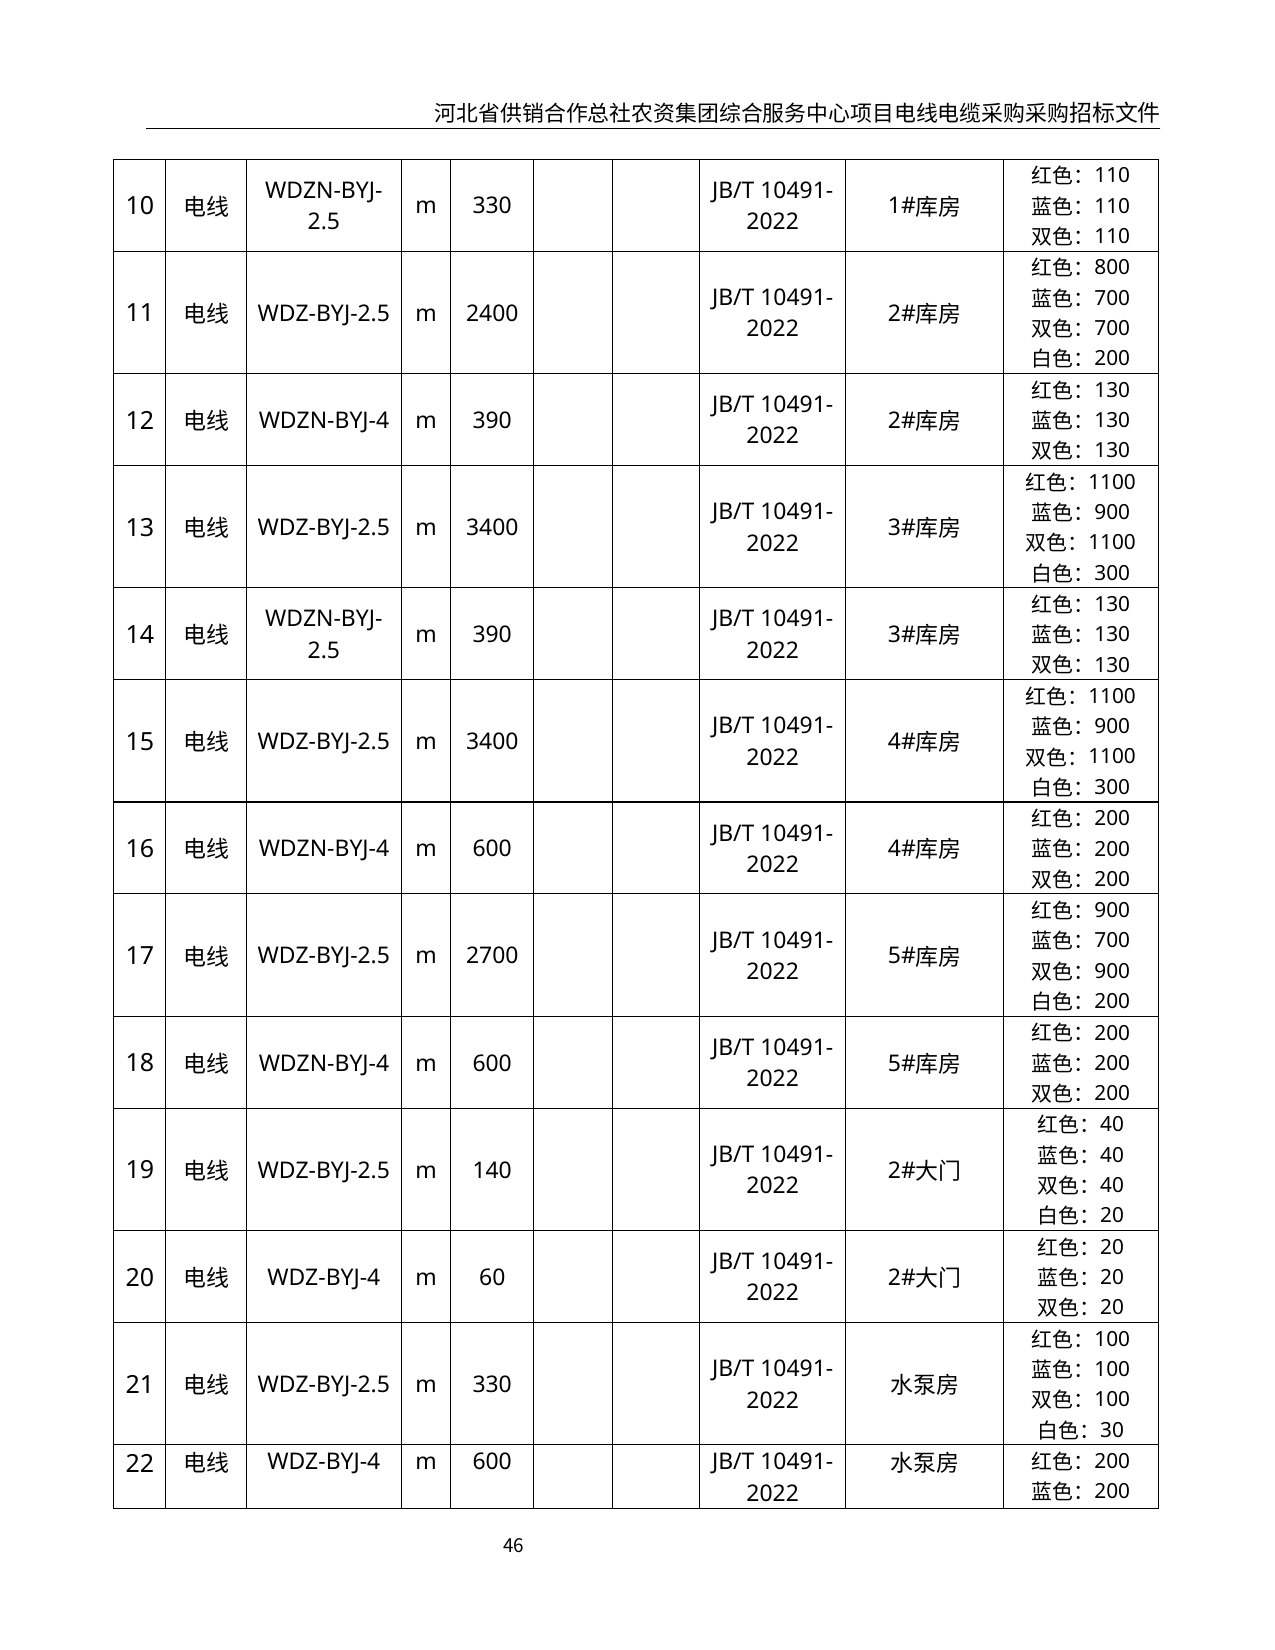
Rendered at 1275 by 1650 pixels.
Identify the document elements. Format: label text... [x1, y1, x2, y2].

table_cell 390 [451, 588, 533, 679]
table_cell JB/T 10491-2022 [700, 374, 845, 465]
table_cell 13 [114, 466, 165, 587]
table_cell m [402, 1323, 450, 1444]
table_cell 电线 [166, 680, 246, 801]
table_cell WDZ-BYJ-2.5 [247, 894, 401, 1016]
table_cell 红色：1100 蓝色：900 双色：1100 白色：300 [1004, 680, 1158, 801]
table_cell JB/T 10491-2022 [700, 680, 845, 801]
table_cell 17 [114, 894, 165, 1016]
table_cell WDZN-BYJ-2.5 [247, 588, 401, 679]
table_cell 5#库房 [846, 894, 1003, 1016]
table_cell [613, 1445, 699, 1508]
table_cell 21 [114, 1323, 165, 1444]
table_cell 电线 [166, 1017, 246, 1108]
table_cell 红色：800 蓝色：700 双色：700 白色：200 [1004, 252, 1158, 373]
table_cell [613, 1017, 699, 1108]
table_cell 16 [114, 803, 165, 893]
table_cell [534, 466, 612, 587]
table_cell 12 [114, 374, 165, 465]
table_cell 电线 [166, 252, 246, 373]
table_cell [613, 894, 699, 1016]
table_cell WDZ-BYJ-2.5 [247, 1323, 401, 1444]
table_cell 电线 [166, 894, 246, 1016]
table_cell WDZ-BYJ-4 [247, 1445, 401, 1508]
table_cell m [402, 160, 450, 251]
table_cell [613, 466, 699, 587]
table_cell 18 [114, 1017, 165, 1108]
table_cell m [402, 680, 450, 801]
table_cell 390 [451, 374, 533, 465]
table_cell m [402, 588, 450, 679]
table_cell [613, 803, 699, 893]
table_cell m [402, 1231, 450, 1322]
table_cell WDZN-BYJ-2.5 [247, 160, 401, 251]
table_cell [613, 1323, 699, 1444]
table_cell 2400 [451, 252, 533, 373]
table_cell [534, 1017, 612, 1108]
table_cell 2#库房 [846, 252, 1003, 373]
table_cell 电线 [166, 1109, 246, 1230]
table_cell 2#大门 [846, 1109, 1003, 1230]
table_cell 电线 [166, 803, 246, 893]
table_cell 电线 [166, 1445, 246, 1508]
table_cell [534, 1445, 612, 1508]
table_cell WDZ-BYJ-2.5 [247, 466, 401, 587]
table_cell 电线 [166, 160, 246, 251]
table_cell [613, 252, 699, 373]
table_cell 电线 [166, 466, 246, 587]
table_cell 10 [114, 160, 165, 251]
table_cell [613, 588, 699, 679]
table_cell [613, 160, 699, 251]
table_cell 水泵房 [846, 1323, 1003, 1444]
table_cell [534, 588, 612, 679]
table_cell 电线 [166, 588, 246, 679]
table_cell 红色：130 蓝色：130 双色：130 [1004, 588, 1158, 679]
table_cell 600 [451, 1445, 533, 1508]
table_cell 2#大门 [846, 1231, 1003, 1322]
table_cell 14 [114, 588, 165, 679]
table_cell 20 [114, 1231, 165, 1322]
table_cell m [402, 374, 450, 465]
table_cell JB/T 10491-2022 [700, 1231, 845, 1322]
table_cell 330 [451, 160, 533, 251]
table_cell [613, 1231, 699, 1322]
table_cell 1#库房 [846, 160, 1003, 251]
table_cell JB/T 10491-2022 [700, 1109, 845, 1230]
table_cell [534, 803, 612, 893]
table_cell 红色：20 蓝色：20 双色：20 [1004, 1231, 1158, 1322]
table_cell [534, 1109, 612, 1230]
table_cell 红色：100 蓝色：100 双色：100 白色：30 [1004, 1323, 1158, 1444]
table_cell WDZ-BYJ-4 [247, 1231, 401, 1322]
table_cell m [402, 252, 450, 373]
table_cell [534, 160, 612, 251]
table_cell 2700 [451, 894, 533, 1016]
table_cell 2#库房 [846, 374, 1003, 465]
table_cell 330 [451, 1323, 533, 1444]
table_cell 电线 [166, 374, 246, 465]
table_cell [1004, 1445, 1158, 1508]
table_cell 红色：40 蓝色：40 双色：40 白色：20 [1004, 1109, 1158, 1230]
table_cell [534, 252, 612, 373]
table_cell 60 [451, 1231, 533, 1322]
table_cell m [402, 1017, 450, 1108]
table_cell [534, 894, 612, 1016]
table_cell WDZN-BYJ-4 [247, 374, 401, 465]
table_cell m [402, 803, 450, 893]
table_cell [534, 374, 612, 465]
table_cell WDZ-BYJ-2.5 [247, 680, 401, 801]
table_cell JB/T 10491-2022 [700, 1445, 845, 1508]
table_cell 红色：200 蓝色：200 双色：200 [1004, 803, 1158, 893]
table_cell m [402, 466, 450, 587]
table_cell JB/T 10491-2022 [700, 894, 845, 1016]
table_cell 4#库房 [846, 803, 1003, 893]
table_cell WDZ-BYJ-2.5 [247, 252, 401, 373]
table_cell m [402, 1109, 450, 1230]
table_cell JB/T 10491-2022 [700, 1323, 845, 1444]
table_cell [613, 1109, 699, 1230]
table_cell [613, 680, 699, 801]
table_cell 红色：200 蓝色：200 双色：200 [1004, 1017, 1158, 1108]
table_cell m [402, 894, 450, 1016]
table_cell 3400 [451, 466, 533, 587]
table_cell [534, 1231, 612, 1322]
table_cell 15 [114, 680, 165, 801]
table_cell JB/T 10491-2022 [700, 252, 845, 373]
table_cell m [402, 1445, 450, 1508]
table_cell JB/T 10491-2022 [700, 466, 845, 587]
table_cell [613, 374, 699, 465]
table_cell 4#库房 [846, 680, 1003, 801]
table_cell 19 [114, 1109, 165, 1230]
table_cell 红色：900 蓝色：700 双色：900 白色：200 [1004, 894, 1158, 1016]
table_cell 红色：130 蓝色：130 双色：130 [1004, 374, 1158, 465]
table_cell 电线 [166, 1323, 246, 1444]
table_cell 140 [451, 1109, 533, 1230]
table_cell 3400 [451, 680, 533, 801]
table_cell WDZN-BYJ-4 [247, 1017, 401, 1108]
table_cell 22 [114, 1445, 165, 1508]
table_cell 水泵房 [846, 1445, 1003, 1508]
table_cell 红色：110 蓝色：110 双色：110 [1004, 160, 1158, 251]
table_cell JB/T 10491-2022 [700, 160, 845, 251]
table_cell JB/T 10491-2022 [700, 1017, 845, 1108]
table_cell 电线 [166, 1231, 246, 1322]
table_cell 5#库房 [846, 1017, 1003, 1108]
table_cell WDZN-BYJ-4 [247, 803, 401, 893]
table_cell 红色：1100 蓝色：900 双色：1100 白色：300 [1004, 466, 1158, 587]
table_cell 600 [451, 803, 533, 893]
table_cell [534, 680, 612, 801]
table_cell 3#库房 [846, 588, 1003, 679]
table_cell 3#库房 [846, 466, 1003, 587]
table_cell WDZ-BYJ-2.5 [247, 1109, 401, 1230]
table_cell 600 [451, 1017, 533, 1108]
table_cell JB/T 10491-2022 [700, 803, 845, 893]
table_cell JB/T 10491-2022 [700, 588, 845, 679]
table_cell [534, 1323, 612, 1444]
table_cell 11 [114, 252, 165, 373]
